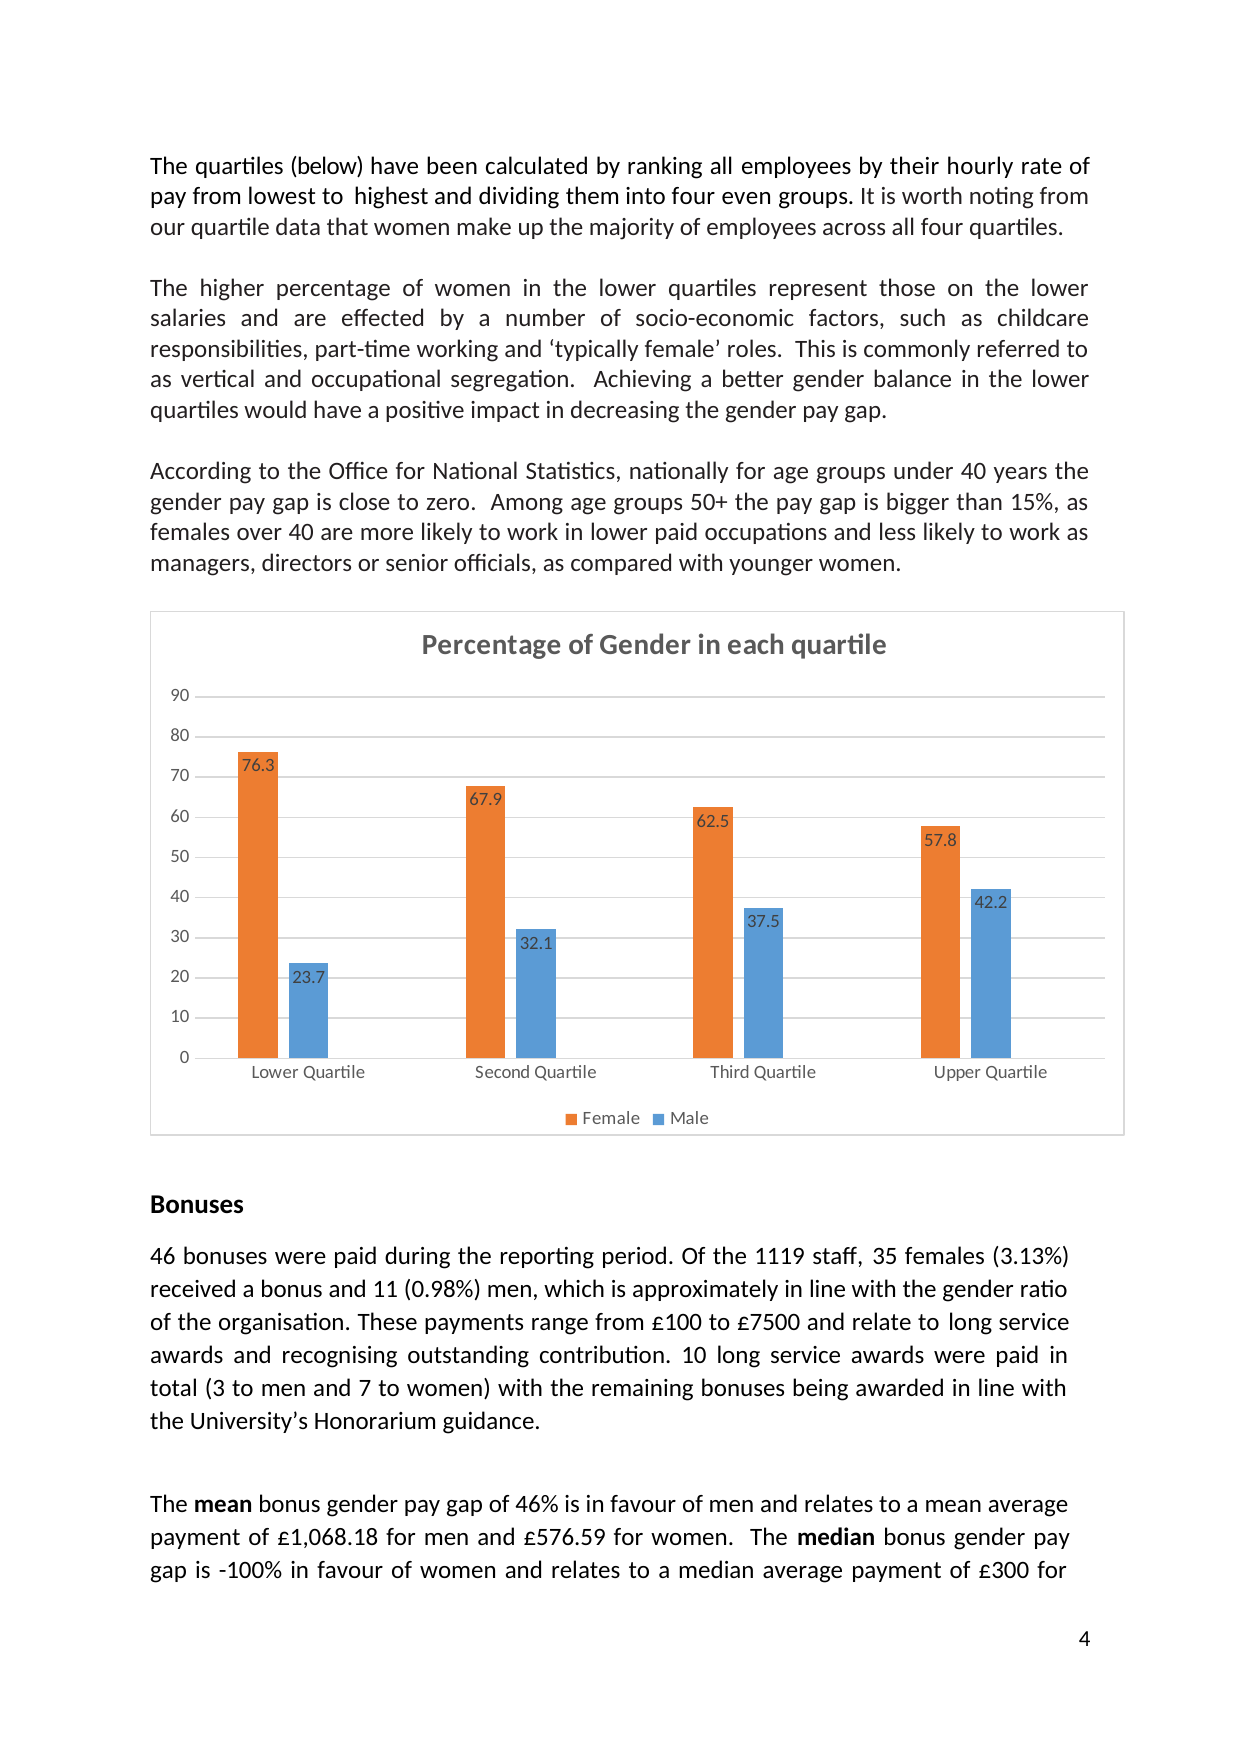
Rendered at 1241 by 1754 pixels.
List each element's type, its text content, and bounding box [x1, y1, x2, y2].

text The higher percentage of women in the lower quartiles represent those on the lower salaries and are effected by a number of socio-economic factors, such as childcare responsibilities, part-time working and ‘typically female’ roles. This is commonly referred to as vertical and occupational segregation. Achieving a better gender balance in the lower quartiles would have a positive impact in decreasing the gender pay gap. [150, 272, 1090, 425]
text Bonuses [150, 1187, 1069, 1220]
text 46 bonuses were paid during the reporting period. Of the 1119 staff, 35 females (3.13%) received a bonus and 11 (0.98%) men, which is approximately in line with the gender ratio of the organisation. These payments range from £100 to £7500 and relate to long service awards and recognising outstanding contribution. 10 long service awards were paid in total (3 to men and 7 to women) with the remaining bonuses being awarded in line with the University’s Honorarium guidance. [150, 1240, 1069, 1435]
text The quartiles (below) have been calculated by ranking all employees by their hourly rate of pay from lowest to highest and dividing them into four even groups. It is worth noting from our quartile data that women make up the majority of employees across all four quartiles. [150, 150, 1090, 242]
text According to the Office for National Statistics, nationally for age groups under 40 years the gender pay gap is close to zero. Among age groups 50+ the pay gap is bigger than 15%, as females over 40 are more likely to work in lower paid occupations and less likely to work as managers, directors or senior officials, as compared with younger women. [150, 455, 1090, 577]
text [150, 1489, 1069, 1585]
